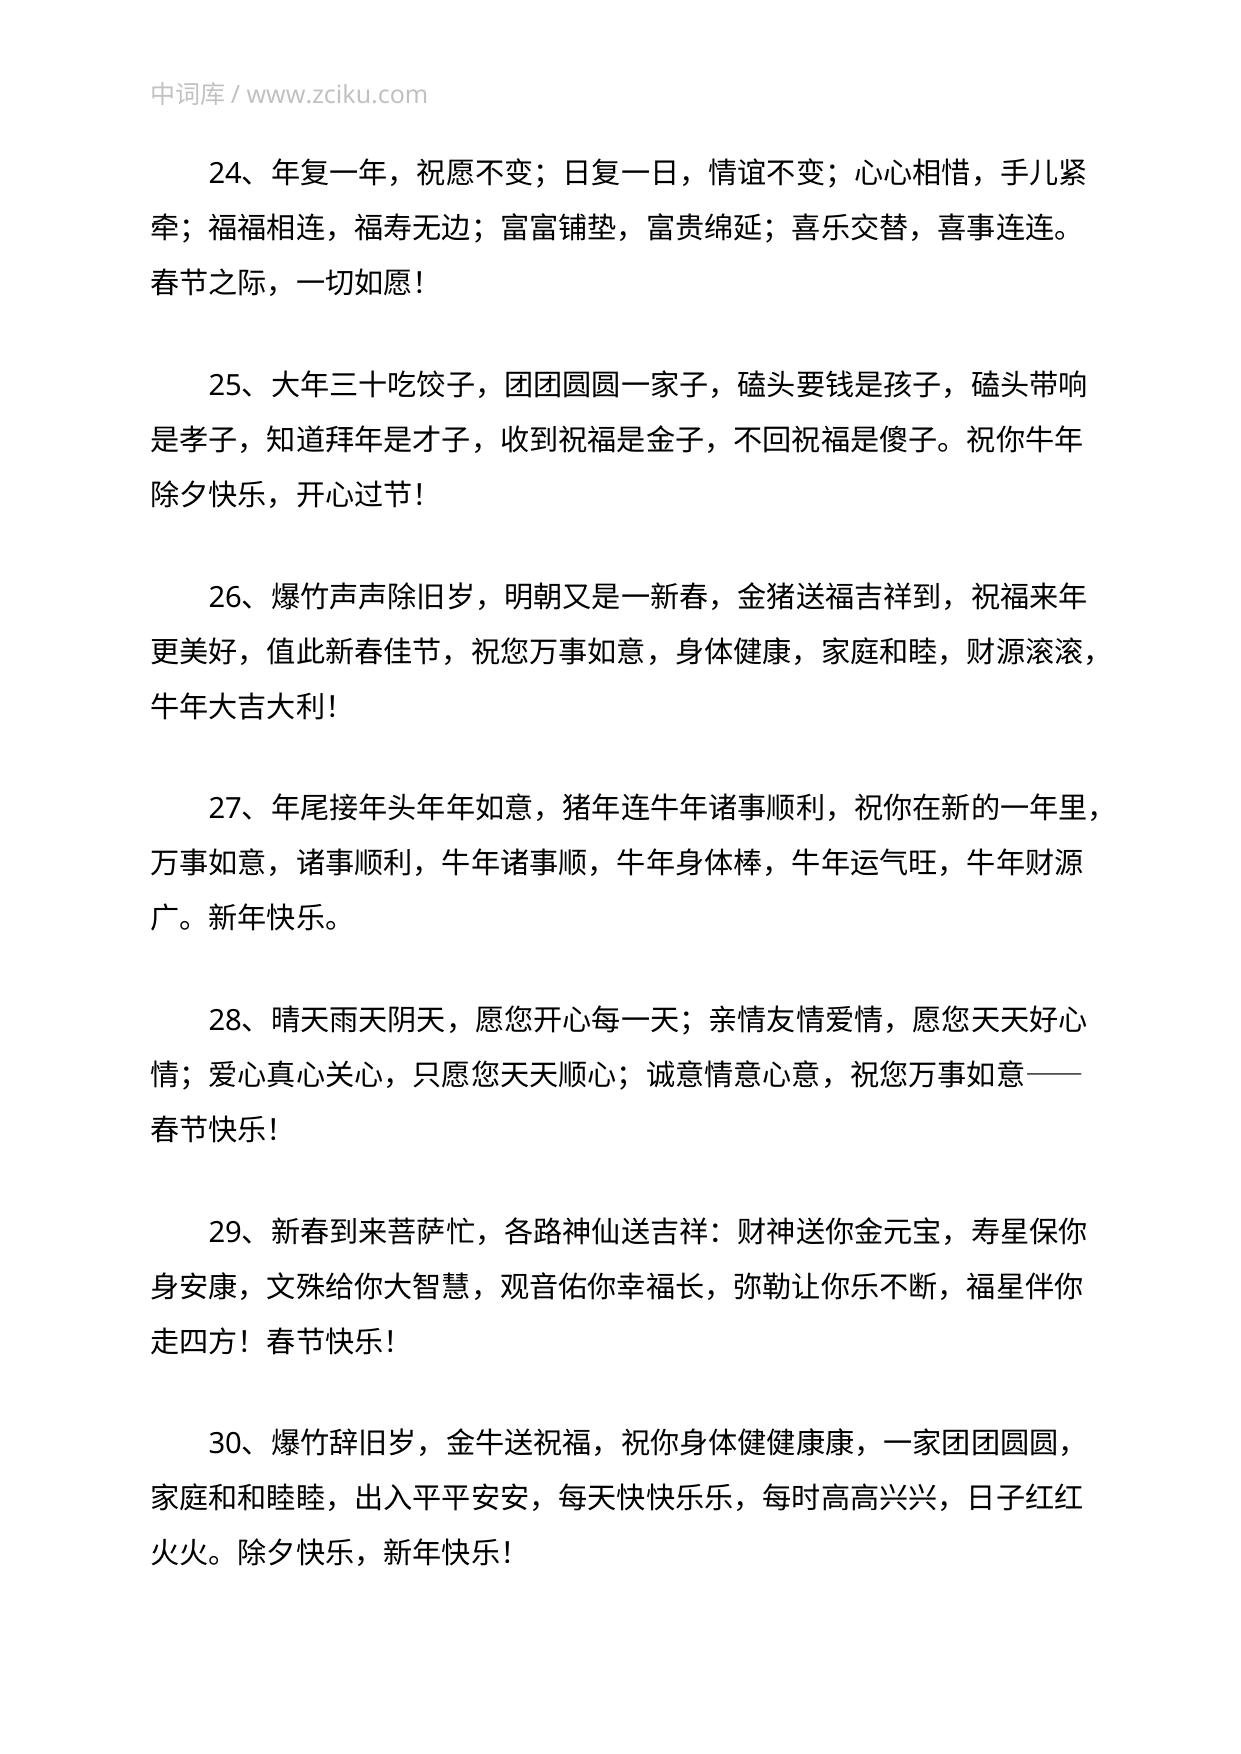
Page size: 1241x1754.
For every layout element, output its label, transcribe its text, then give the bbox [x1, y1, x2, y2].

text 25、大年三十吃饺子，团团圆圆一家子，磕头要钱是孩子，磕头带响是孝子，知道拜年是才子，收到祝福是金子，不回祝福是傻子。祝你牛年除夕快乐，开心过节！ [150, 362, 1090, 514]
text 24、年复一年，祝愿不变；日复一日，情谊不变；心心相惜，手儿紧牵；福福相连，福寿无边；富富铺垫，富贵绵延；喜乐交替，喜事连连。春节之际，一切如愿！ [150, 150, 1090, 302]
text 27、年尾接年头年年如意，猪年连牛年诸事顺利，祝你在新的一年里，万事如意，诸事顺利，牛年诸事顺，牛年身体棒，牛年运气旺，牛年财源广。新年快乐。 [150, 785, 1090, 937]
text 30、爆竹辞旧岁，金牛送祝福，祝你身体健健康康，一家团团圆圆，家庭和和睦睦，出入平平安安，每天快快乐乐，每时高高兴兴，日子红红火火。除夕快乐，新年快乐！ [150, 1420, 1090, 1572]
text 28、晴天雨天阴天，愿您开心每一天；亲情友情爱情，愿您天天好心情；爱心真心关心，只愿您天天顺心；诚意情意心意，祝您万事如意——春节快乐！ [150, 997, 1090, 1149]
text 26、爆竹声声除旧岁，明朝又是一新春，金猪送福吉祥到，祝福来年更美好，值此新春佳节，祝您万事如意，身体健康，家庭和睦，财源滚滚，牛年大吉大利！ [150, 573, 1090, 726]
text 29、新春到来菩萨忙，各路神仙送吉祥：财神送你金元宝，寿星保你身安康，文殊给你大智慧，观音佑你幸福长，弥勒让你乐不断，福星伴你走四方！春节快乐！ [150, 1208, 1090, 1361]
